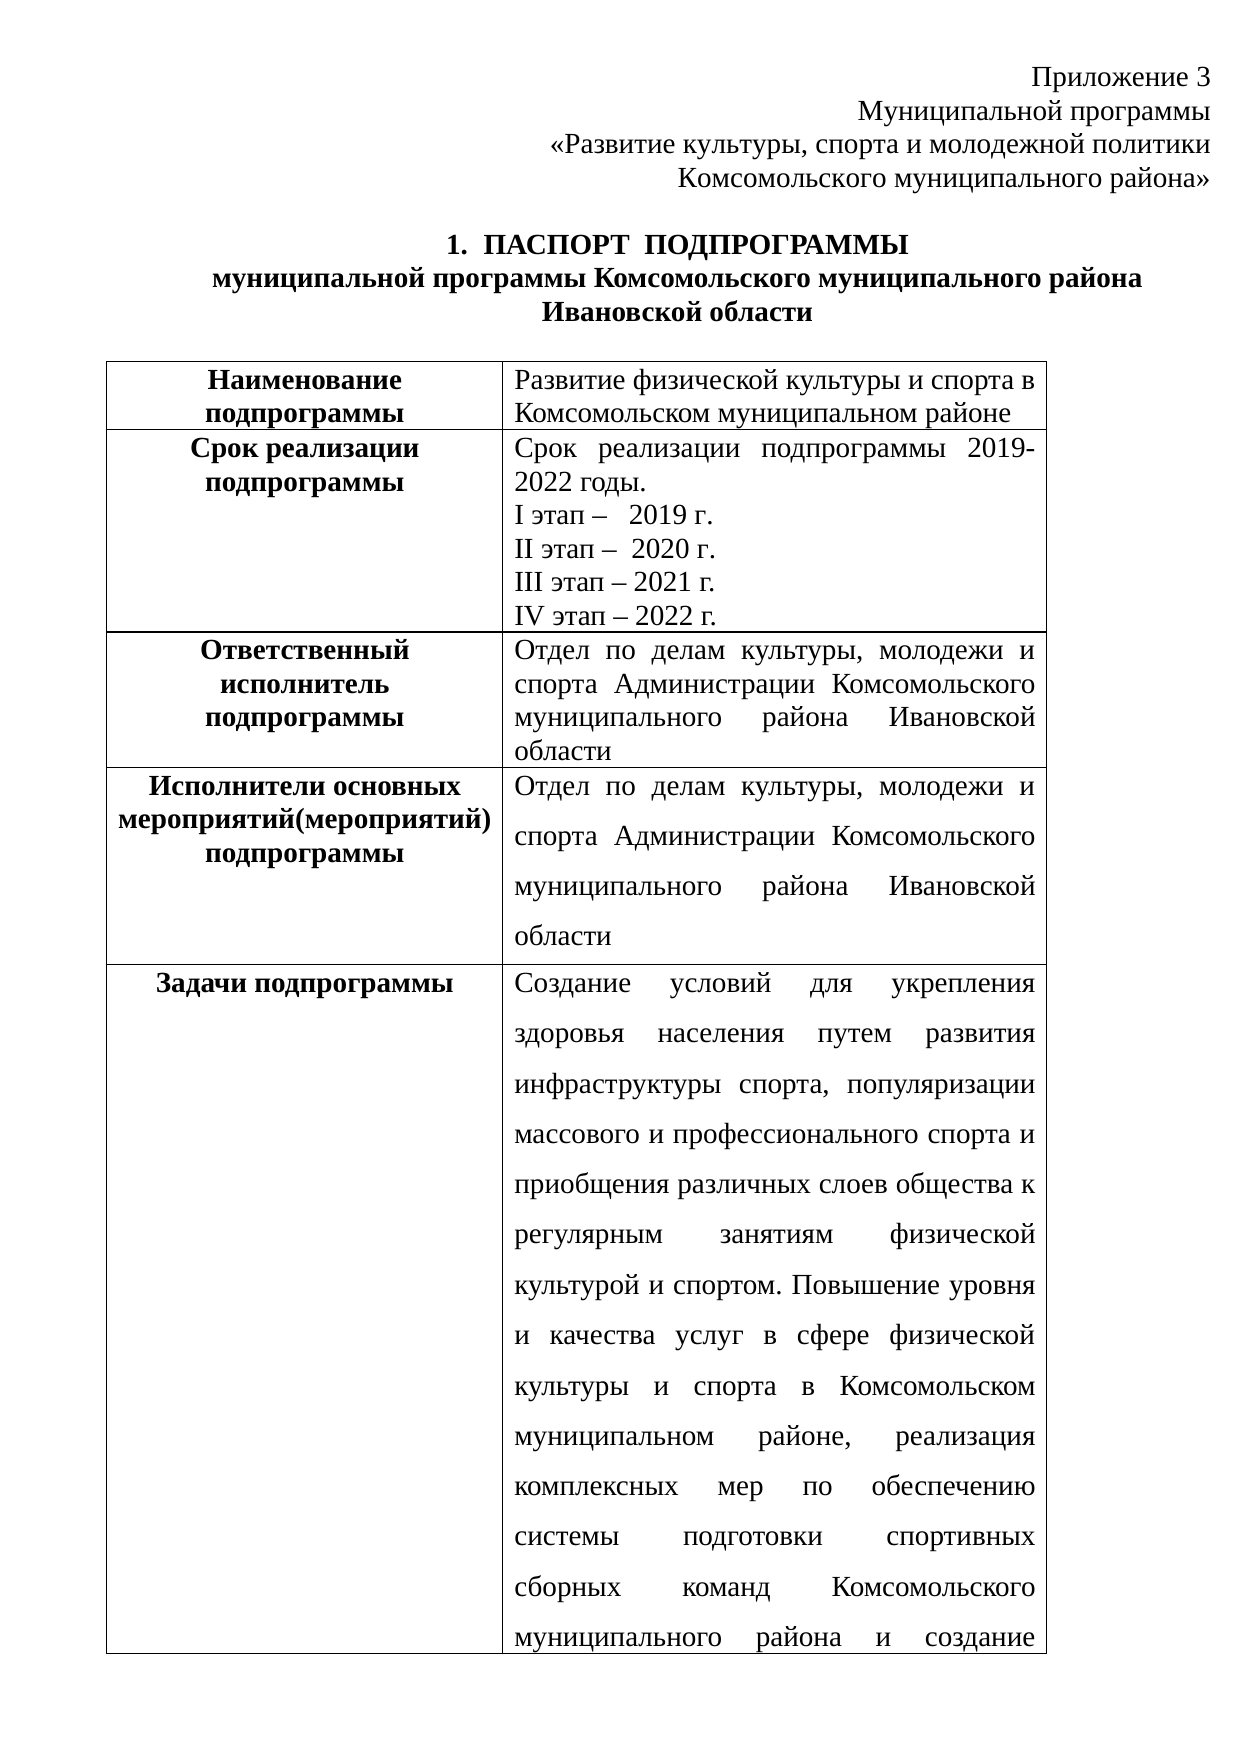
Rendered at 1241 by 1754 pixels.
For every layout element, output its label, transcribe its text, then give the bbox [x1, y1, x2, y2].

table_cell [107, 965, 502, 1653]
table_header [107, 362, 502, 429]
list ПАСПОРТ ПОДПРОГРАММЫ [144, 227, 1211, 260]
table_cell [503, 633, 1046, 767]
text «Развитие культуры, спорта и молодежной политики [106, 126, 1211, 160]
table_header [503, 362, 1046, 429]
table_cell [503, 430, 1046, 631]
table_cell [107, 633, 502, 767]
text Приложение 3 [106, 59, 1211, 93]
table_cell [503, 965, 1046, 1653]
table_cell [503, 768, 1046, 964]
text Комсомольского муниципального района» [106, 160, 1211, 193]
text Муниципальной программы [106, 93, 1211, 126]
text муниципальной программы Комсомольского муниципального района Ивановской области [144, 260, 1211, 327]
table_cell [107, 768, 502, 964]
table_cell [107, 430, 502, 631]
